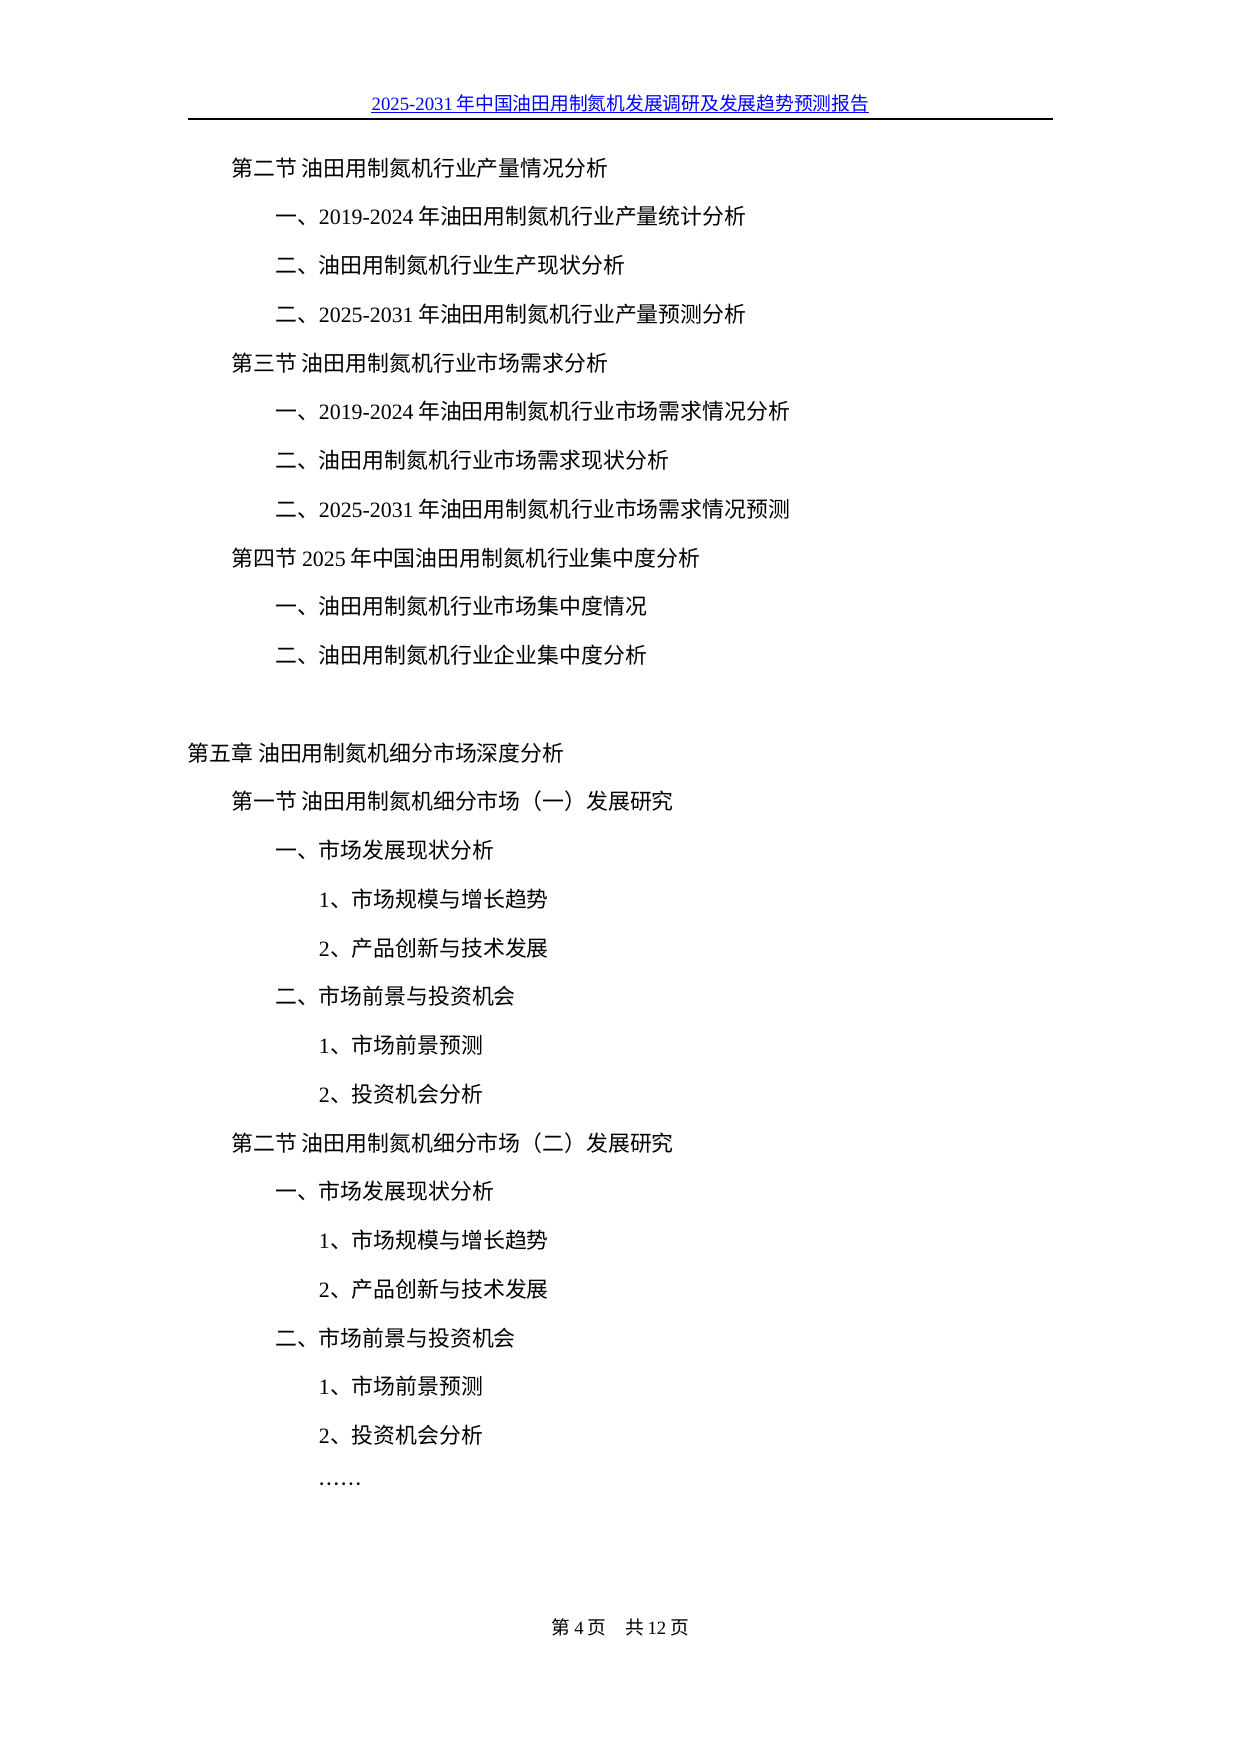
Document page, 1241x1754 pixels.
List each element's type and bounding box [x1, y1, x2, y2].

text [187, 150, 1053, 1499]
